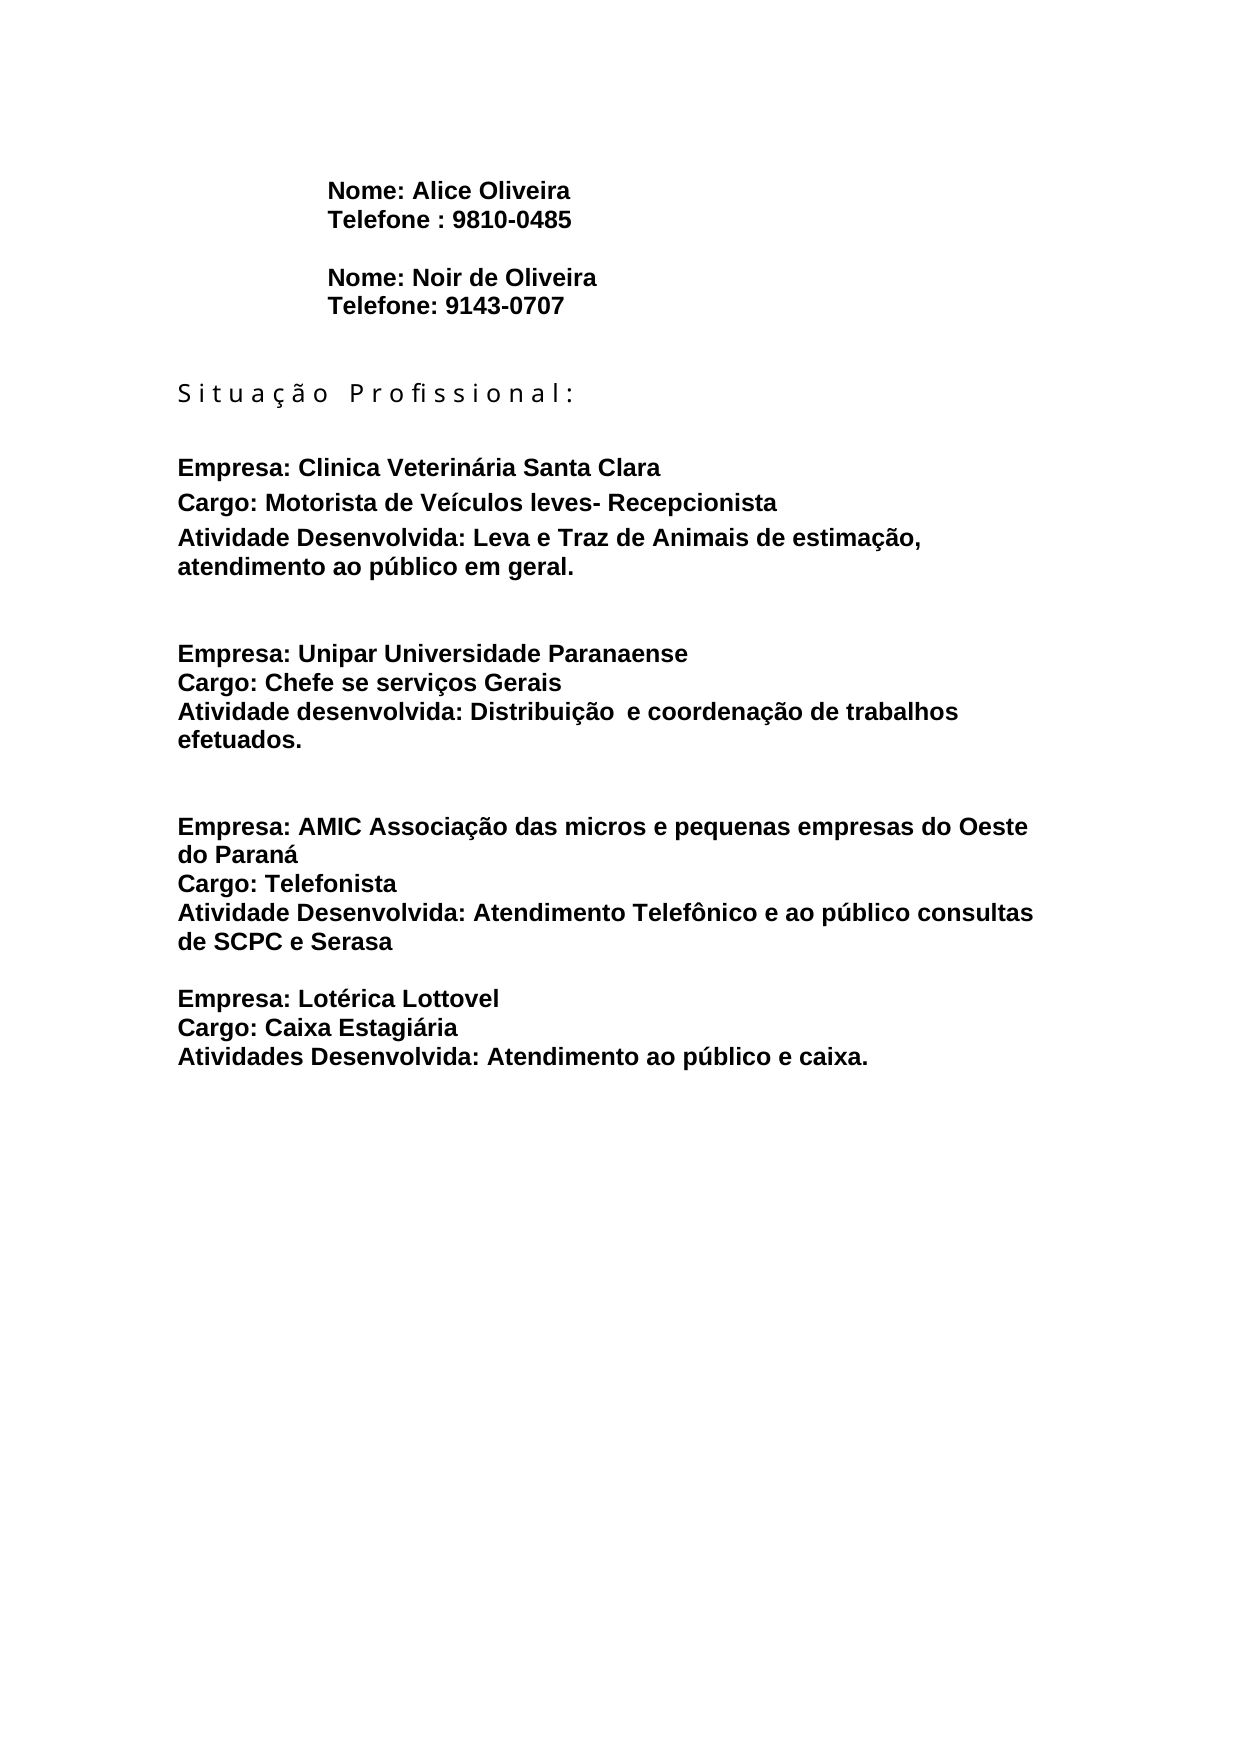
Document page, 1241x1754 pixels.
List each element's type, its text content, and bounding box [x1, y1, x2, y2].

text Empresa: AMIC Associação das micros e pequenas empresas do Oeste do Paraná Cargo: Telefonista Atividade Desenvolvida: Atendimento Telefônico e ao público consultas de SCPC e Serasa [177, 812, 1063, 956]
text Telefone: 9143-0707 [252, 291, 1063, 320]
text Nome: Alice Oliveira [252, 176, 1063, 205]
text Telefone : 9810-0485 [252, 205, 1063, 234]
text Empresa: Unipar Universidade Paranaense Cargo: Chefe se serviços Gerais [177, 639, 1063, 697]
text Situação Profissional: [177, 376, 1063, 410]
text Atividade desenvolvida: Distribuição e coordenação de trabalhos efetuados. [177, 697, 1063, 754]
text Empresa: Lotérica Lottovel [177, 984, 1063, 1013]
text Atividade Desenvolvida: Leva e Traz de Animais de estimação, atendimento ao público em geral. [177, 523, 1063, 580]
text Nome: Noir de Oliveira [252, 263, 1063, 291]
text Cargo: Caixa Estagiária Atividades Desenvolvida: Atendimento ao público e caixa. [177, 1013, 1063, 1071]
text Empresa: Clinica Veterinária Santa Clara [177, 453, 1063, 481]
text Cargo: Motorista de Veículos leves- Recepcionista [177, 488, 1063, 516]
